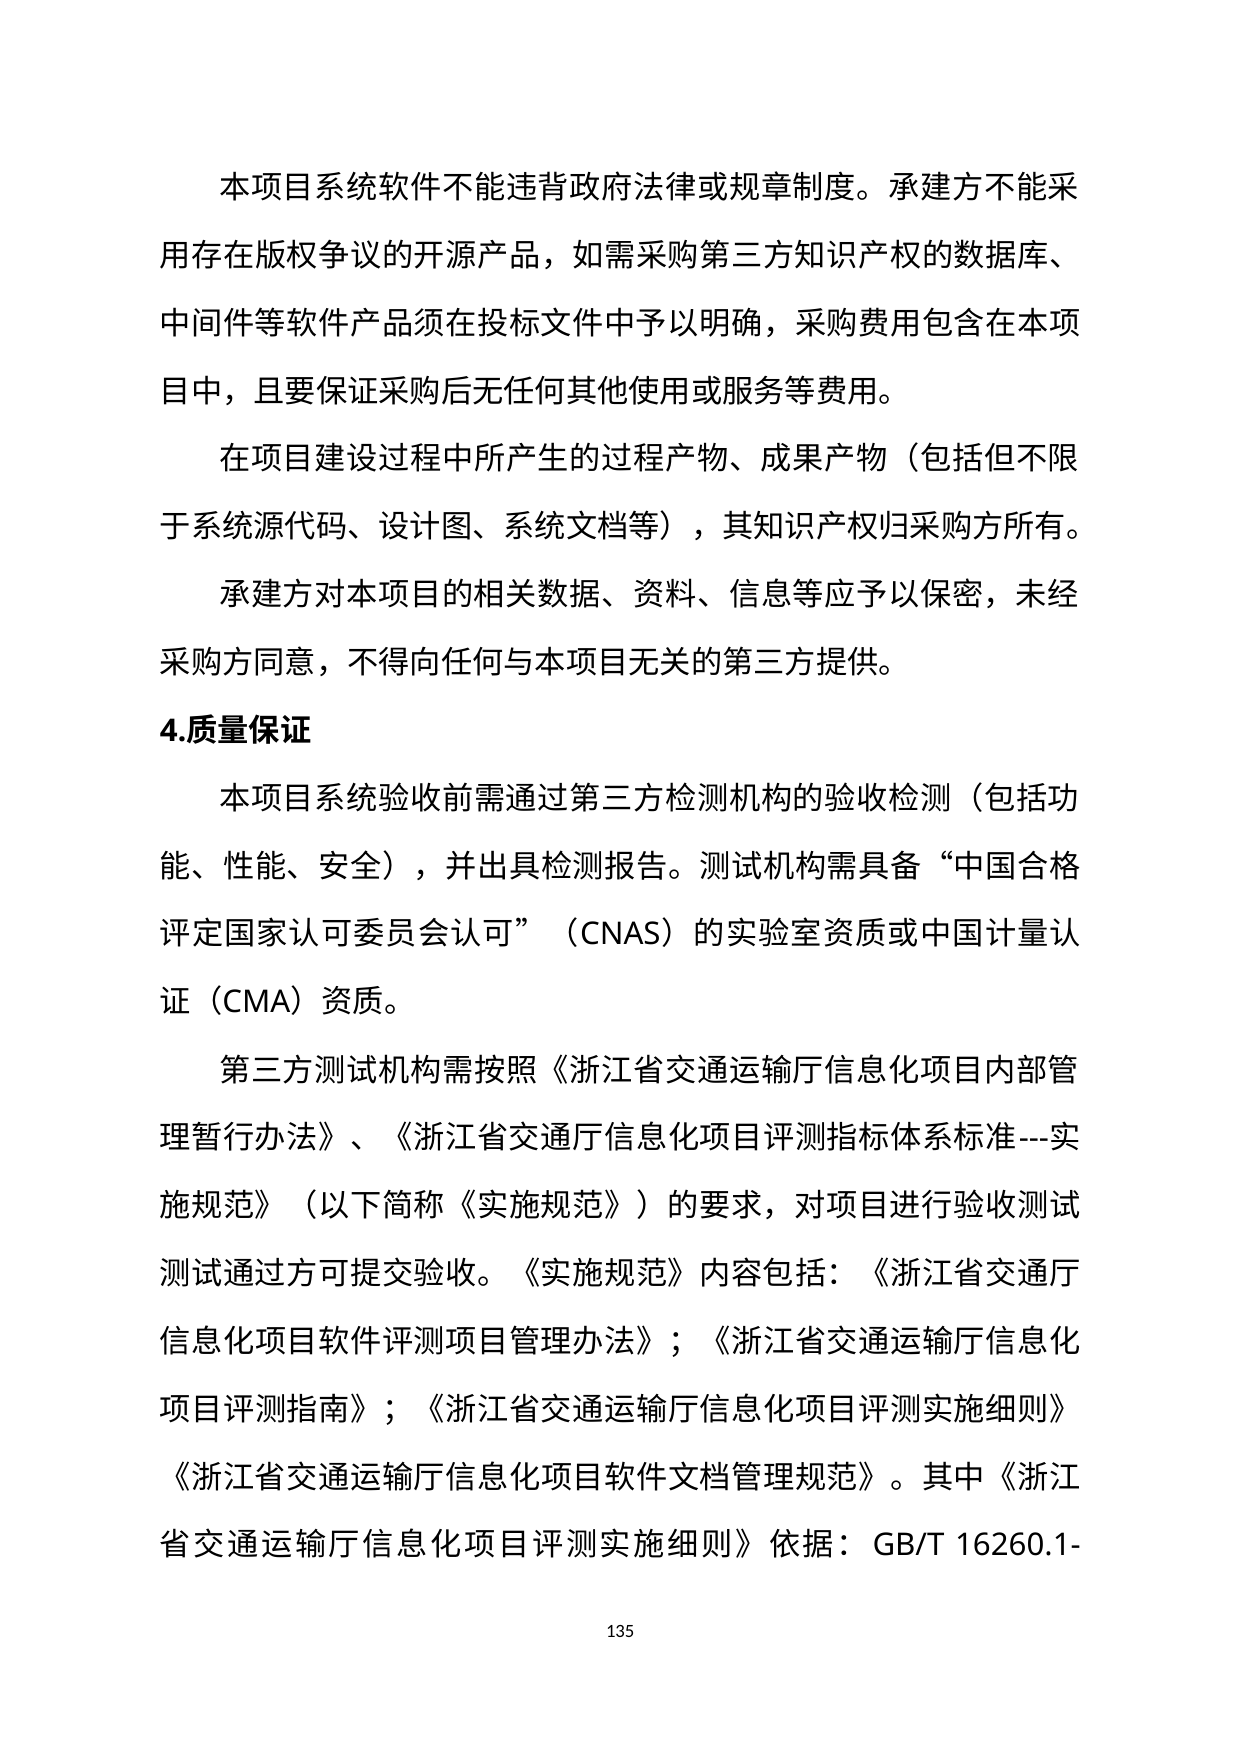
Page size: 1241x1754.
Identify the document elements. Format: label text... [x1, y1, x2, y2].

text 承建方对本项目的相关数据、资料、信息等应予以保密，未经采购方同意，不得向任何与本项目无关的第三方提供。 [159, 569, 1081, 682]
text 本项目系统软件不能违背政府法律或规章制度。承建方不能采用存在版权争议的开源产品，如需采购第三方知识产权的数据库、中间件等软件产品须在投标文件中予以明确，采购费用包含在本项目中，且要保证采购后无任何其他使用或服务等费用。 [159, 162, 1081, 411]
text 本项目系统验收前需通过第三方检测机构的验收检测（包括功能、性能、安全），并出具检测报告。测试机构需具备“中国合格评定国家认可委员会认可”（CNAS）的实验室资质或中国计量认证（CMA）资质。 [159, 773, 1081, 1022]
text 在项目建设过程中所产生的过程产物、成果产物（包括但不限于系统源代码、设计图、系统文档等），其知识产权归采购方所有。 [159, 433, 1081, 547]
text 4.质量保证 [159, 705, 1081, 750]
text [159, 1045, 1081, 1565]
